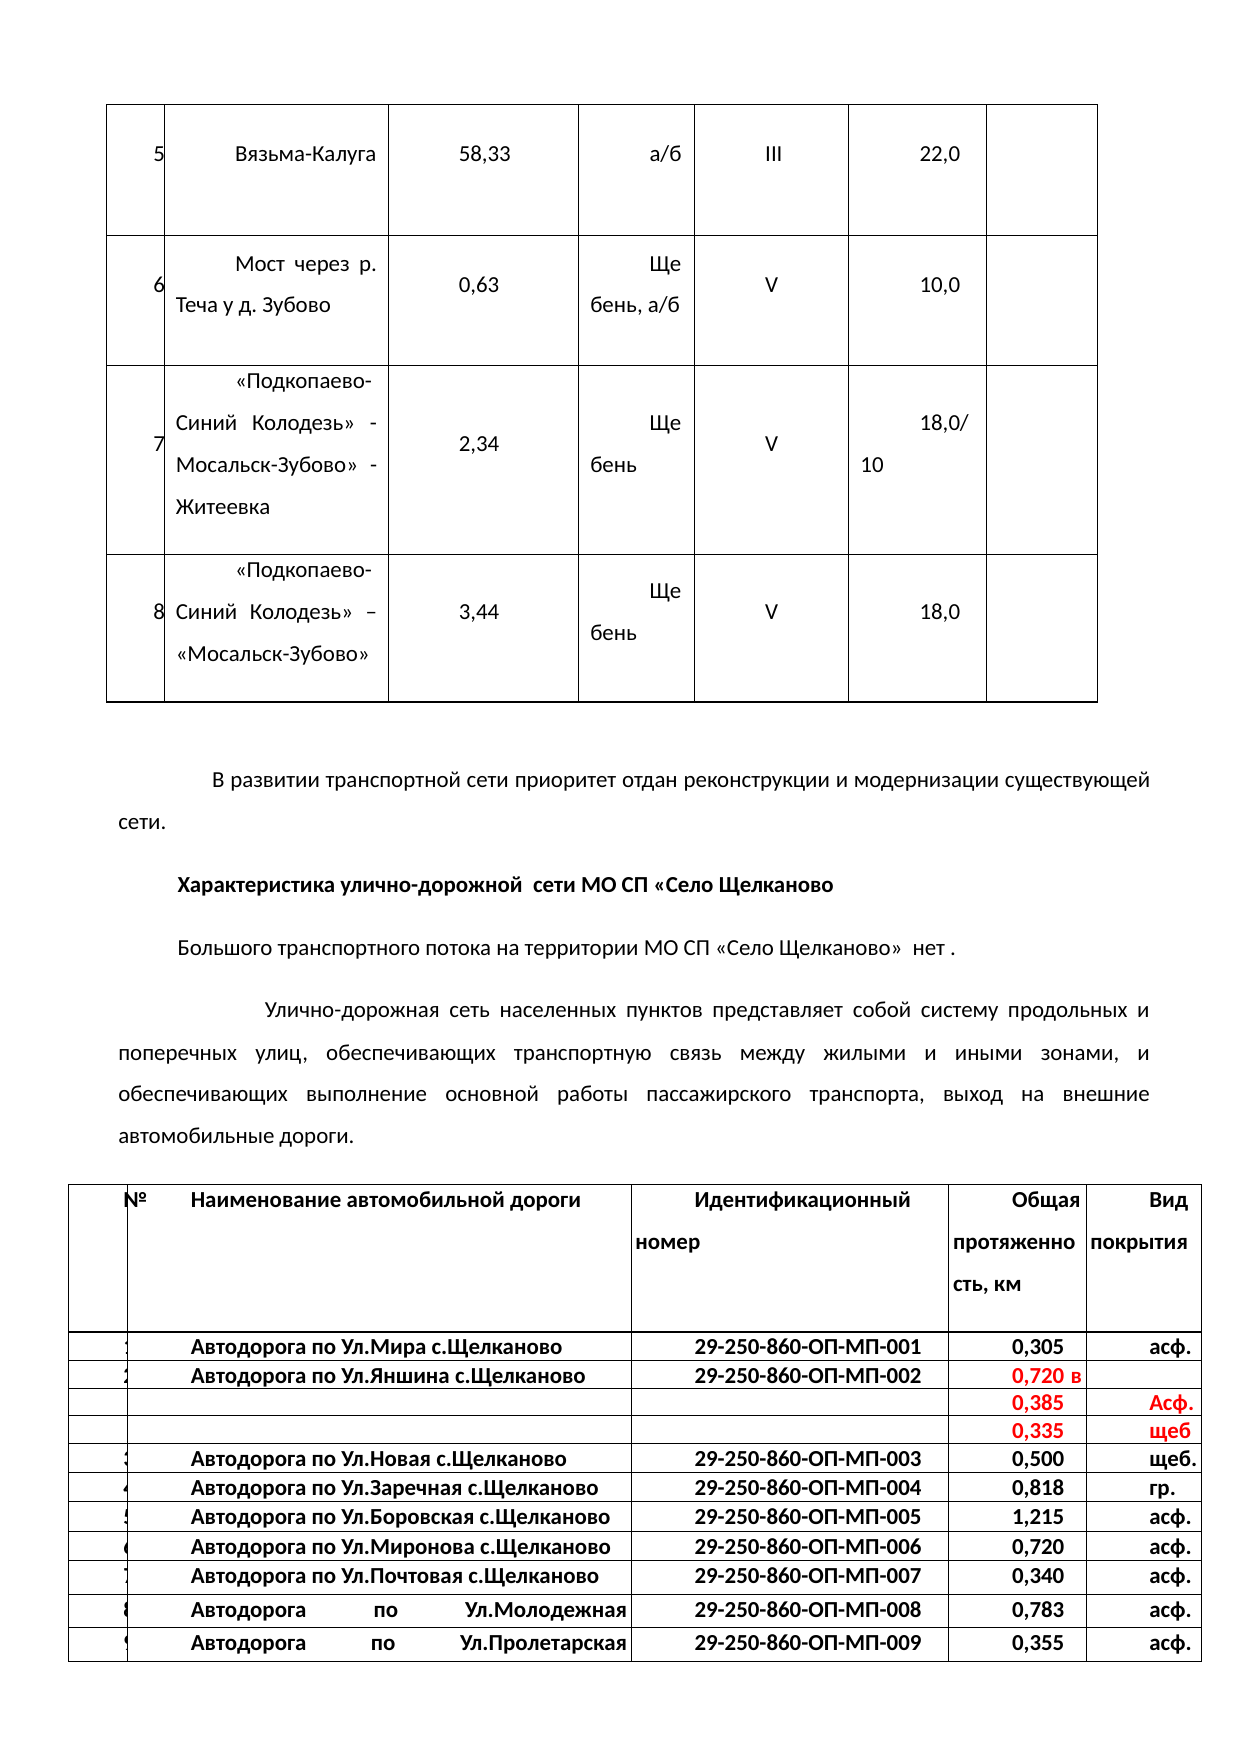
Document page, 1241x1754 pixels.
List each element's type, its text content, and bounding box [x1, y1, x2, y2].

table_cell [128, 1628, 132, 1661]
table_cell [627, 1389, 631, 1415]
table_cell [944, 1389, 948, 1415]
table_header Идентификационный номер [632, 1185, 948, 1331]
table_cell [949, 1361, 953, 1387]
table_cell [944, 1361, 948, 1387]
table_cell 5 [69, 1502, 127, 1531]
table_cell Мост через р. Теча у д. Зубово [165, 236, 388, 365]
table_cell 4 [69, 1473, 127, 1501]
table_cell Щебень, а/б [579, 236, 694, 365]
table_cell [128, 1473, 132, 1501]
table_cell 3 [69, 1444, 127, 1472]
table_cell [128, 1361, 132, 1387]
table_cell [987, 555, 1097, 701]
table_cell 3,44 [389, 555, 578, 701]
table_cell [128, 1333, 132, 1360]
table_cell 7 [107, 366, 164, 554]
table_cell 2,34 [389, 366, 578, 554]
table_cell асф. [1087, 1561, 1201, 1594]
table_cell 7 [69, 1561, 127, 1594]
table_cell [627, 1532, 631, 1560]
table_cell [944, 1416, 948, 1443]
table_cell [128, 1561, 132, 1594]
table_cell [128, 1389, 132, 1415]
table_cell асф. [1087, 1502, 1201, 1531]
table_cell 9 [69, 1628, 127, 1661]
table_cell 2 [69, 1361, 127, 1387]
table_cell «Подкопаево-Синий Колодезь» – «Мосальск-Зубово» [165, 555, 388, 701]
table_cell V [695, 236, 848, 365]
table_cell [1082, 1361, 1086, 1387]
table_cell [627, 1416, 631, 1443]
table_cell [987, 236, 1097, 365]
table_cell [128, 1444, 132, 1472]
table_header Общая протяженность, км [949, 1185, 1086, 1331]
table_cell 8 [107, 555, 164, 701]
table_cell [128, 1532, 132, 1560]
text В развитии транспортной сети приоритет отдан реконструкции и модернизации существующей сети. [118, 765, 1152, 835]
table_cell [987, 366, 1097, 554]
table_cell Щебень [579, 555, 694, 701]
table_cell Щебень [579, 366, 694, 554]
table_cell 6 [69, 1532, 127, 1560]
table_cell 22,0 [849, 105, 986, 235]
table_header Вид покрытия [1087, 1185, 1201, 1331]
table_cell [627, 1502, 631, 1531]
table_cell «Подкопаево-Синий Колодезь» - Мосальск-Зубово» - Житеевка [165, 366, 388, 554]
table_cell [69, 1416, 127, 1443]
table_cell асф. [1087, 1532, 1201, 1560]
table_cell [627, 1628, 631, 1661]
text Характеристика улично-дорожной сети МО СП «Село Щелканово [118, 870, 1152, 898]
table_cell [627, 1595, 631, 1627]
text Улично-дорожная сеть населенных пунктов представляет собой систему продольных и поперечных улиц, обеспечивающих транспортную связь между жилыми и иными зонами, и обеспечивающих выполнение основной работы пассажирского транспорта, выход на внешние автомобильные дороги. [118, 996, 1152, 1149]
table_cell [987, 105, 1097, 235]
table_cell 10,0 [849, 236, 986, 365]
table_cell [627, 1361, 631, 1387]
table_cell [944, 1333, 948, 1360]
table_cell 18,0 [849, 555, 986, 701]
table_cell 58,33 [389, 105, 578, 235]
table_cell асф. [1087, 1595, 1201, 1627]
table_cell асф. [1087, 1628, 1201, 1661]
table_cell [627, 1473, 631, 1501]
table_cell 6 [107, 236, 164, 365]
table_cell 0,63 [389, 236, 578, 365]
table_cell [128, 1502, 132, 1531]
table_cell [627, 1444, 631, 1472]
table_cell [128, 1416, 132, 1443]
table_cell V [695, 366, 848, 554]
table_cell [1197, 1361, 1201, 1387]
table_cell V [695, 555, 848, 701]
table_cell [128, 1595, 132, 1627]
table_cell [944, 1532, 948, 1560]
table_cell 8 [69, 1595, 127, 1627]
table_cell [69, 1389, 127, 1415]
table_cell III [695, 105, 848, 235]
table_cell а/б [579, 105, 694, 235]
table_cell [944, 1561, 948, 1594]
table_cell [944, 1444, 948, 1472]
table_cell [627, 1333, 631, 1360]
table_header Наименование автомобильной дороги [128, 1185, 631, 1331]
table_cell 18,0/10 [849, 366, 986, 554]
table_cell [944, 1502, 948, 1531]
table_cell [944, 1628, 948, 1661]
table_header № [69, 1185, 127, 1331]
table_cell Вязьма-Калуга [165, 105, 388, 235]
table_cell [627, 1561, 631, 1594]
text Большого транспортного потока на территории МО СП «Село Щелканово» нет . [118, 933, 1152, 961]
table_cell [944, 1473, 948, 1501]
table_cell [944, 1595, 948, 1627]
table_cell 1 [69, 1333, 127, 1360]
table_cell 5 [107, 105, 164, 235]
